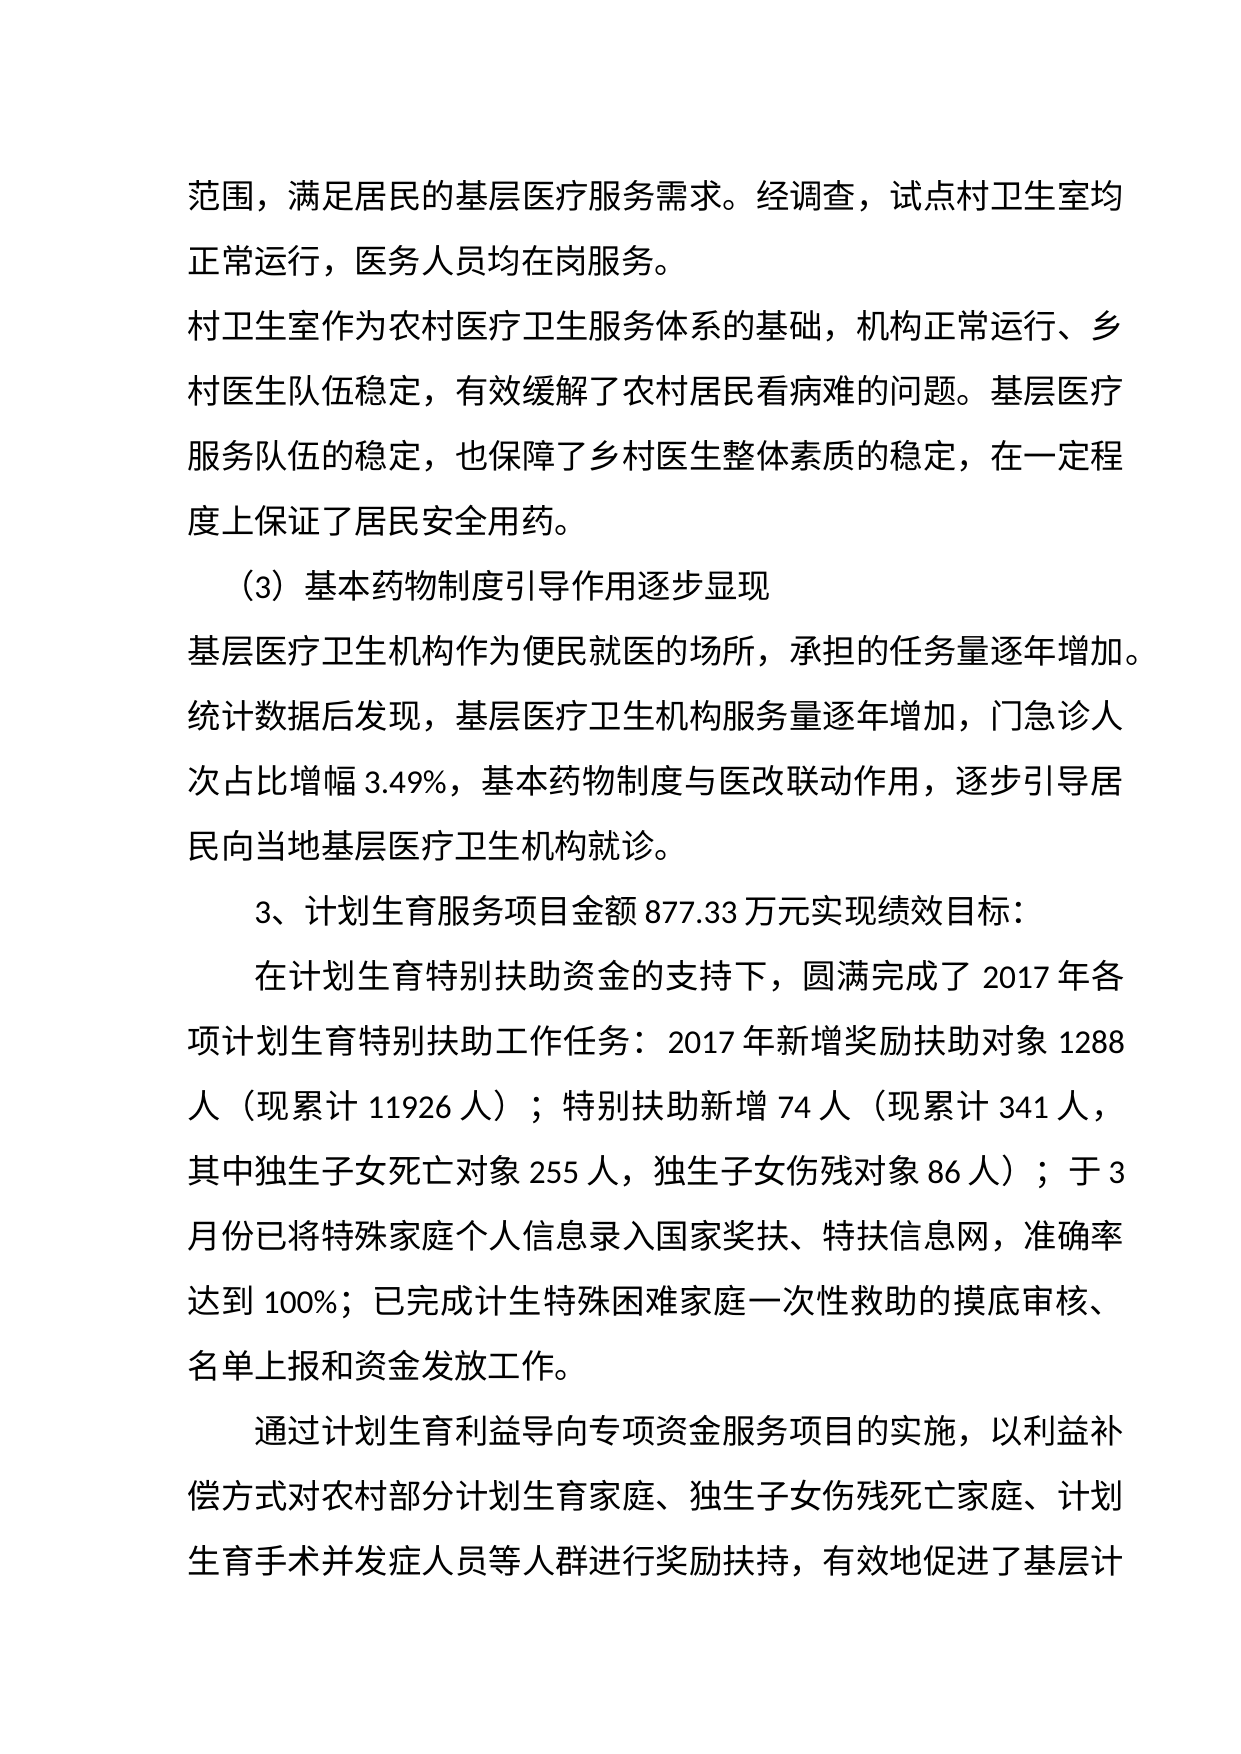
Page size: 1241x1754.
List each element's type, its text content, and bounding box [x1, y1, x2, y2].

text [187, 162, 1125, 292]
text 3、计划生育服务项目金额877.33万元实现绩效目标： [187, 877, 1125, 942]
text 在计划生育特别扶助资金的支持下，圆满完成了2017年各项计划生育特别扶助工作任务：2017年新增奖励扶助对象1288人（现累计11926人）；特别扶助新增74人（现累计341人，其中独生子女死亡对象255人，独生子女伤残对象86人）；于3月份已将特殊家庭个人信息录入国家奖扶、特扶信息网，准确率达到100%；已完成计生特殊困难家庭一次性救助的摸底审核、名单上报和资金发放工作。 [187, 942, 1125, 1397]
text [187, 1397, 1125, 1592]
text 村卫生室作为农村医疗卫生服务体系的基础，机构正常运行、乡村医生队伍稳定，有效缓解了农村居民看病难的问题。基层医疗服务队伍的稳定，也保障了乡村医生整体素质的稳定，在一定程度上保证了居民安全用药。 [187, 292, 1125, 552]
text （3）基本药物制度引导作用逐步显现 [187, 552, 1125, 617]
text 基层医疗卫生机构作为便民就医的场所，承担的任务量逐年增加。统计数据后发现，基层医疗卫生机构服务量逐年增加，门急诊人次占比增幅3.49%，基本药物制度与医改联动作用，逐步引导居民向当地基层医疗卫生机构就诊。 [187, 617, 1125, 877]
